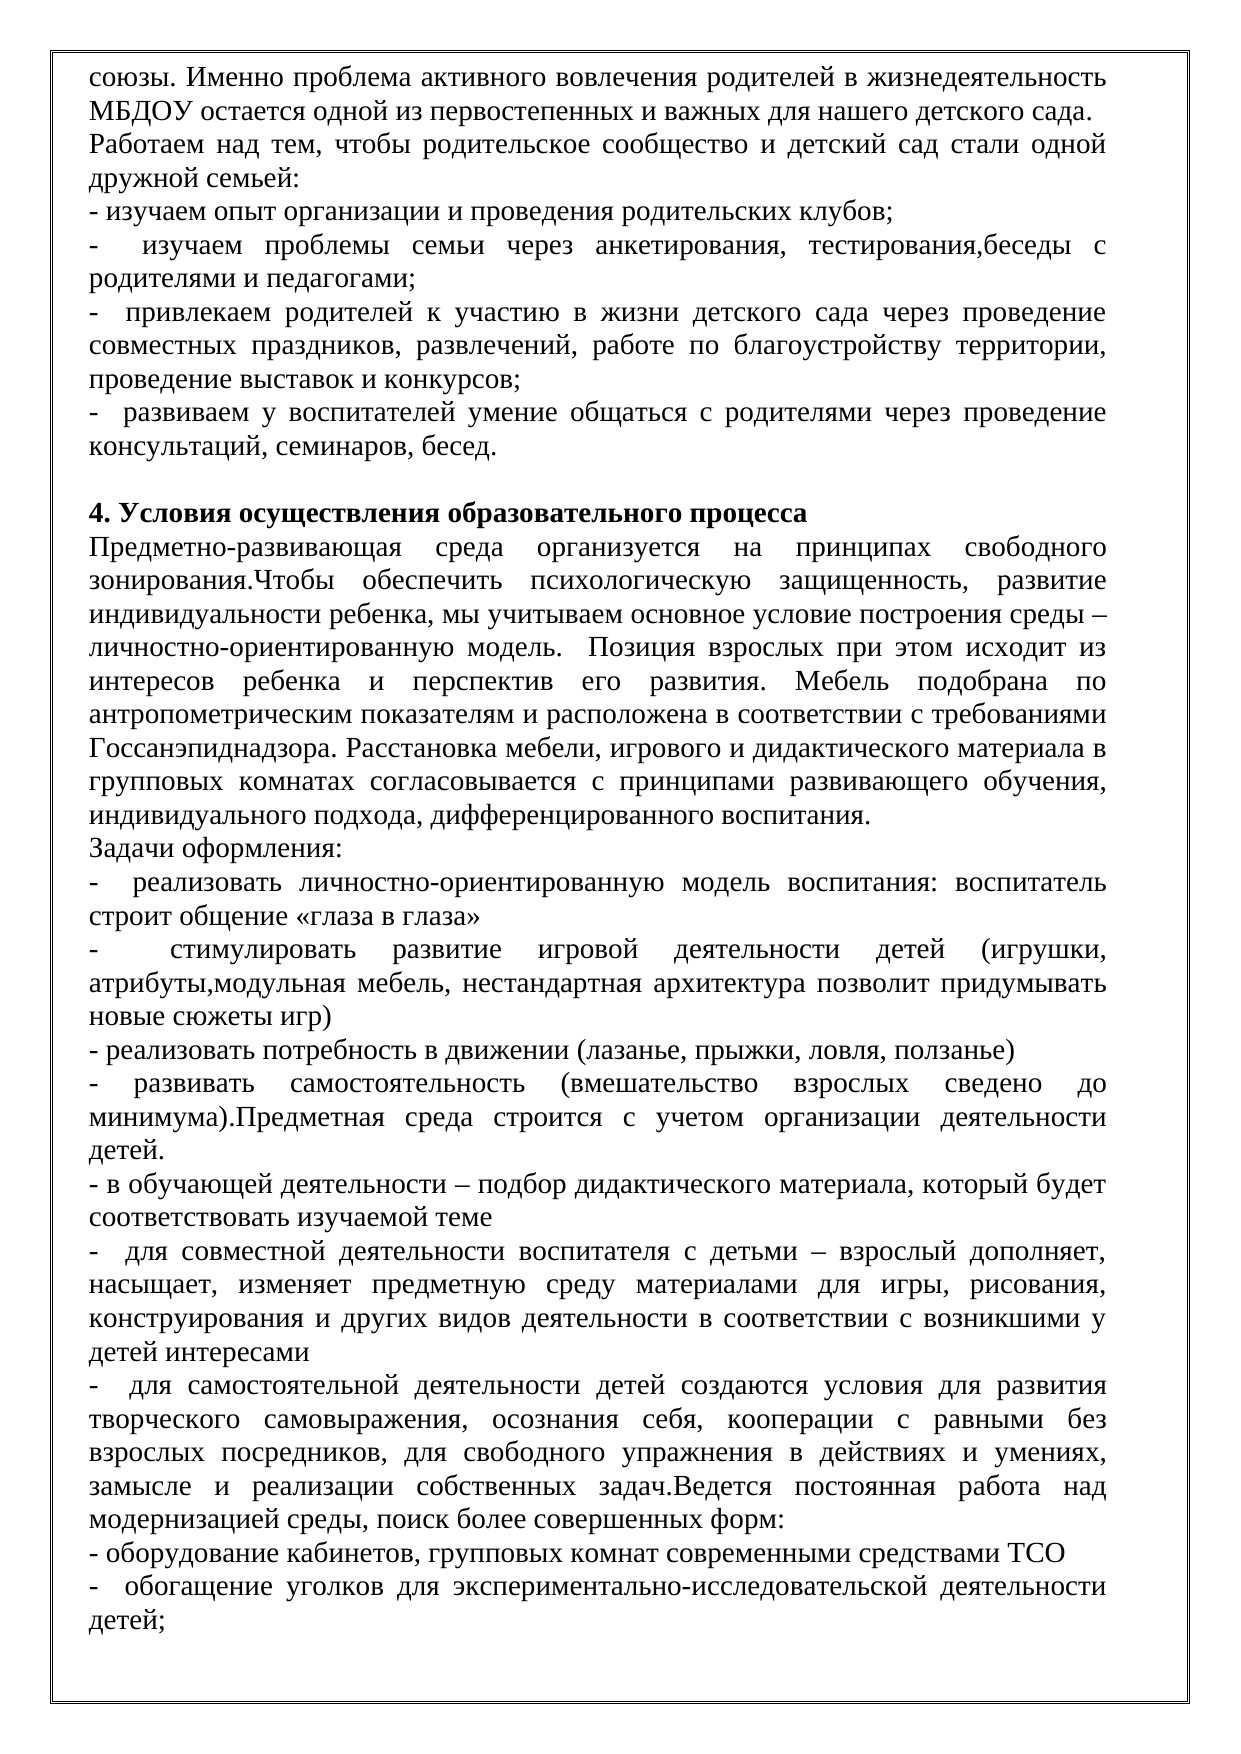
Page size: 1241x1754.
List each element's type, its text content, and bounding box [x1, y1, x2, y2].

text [89, 59, 1107, 126]
text - в обучающей деятельности – подбор дидактического материала, который будет соответствовать изучаемой теме [89, 1166, 1107, 1233]
text - для совместной деятельности воспитателя с детьми – взрослый дополняет, насыщает, изменяет предметную среду материалами для игры, рисования, конструирования и других видов деятельности в соответствии с возникшими у детей интересами [89, 1233, 1107, 1367]
text - реализовать потребность в движении (лазанье, прыжки, ловля, ползанье) [89, 1032, 1107, 1065]
text - привлекаем родителей к участию в жизни детского сада через проведение совместных праздников, развлечений, работе по благоустройству территории, проведение выставок и конкурсов; [89, 294, 1107, 394]
text - оборудование кабинетов, групповых комнат современными средствами ТСО [89, 1535, 1107, 1568]
text 4. Условия осуществления образовательного процесса [89, 495, 1107, 529]
text - изучаем опыт организации и проведения родительских клубов; [89, 193, 1107, 227]
text - развивать самостоятельность (вмешательство взрослых сведено до минимума).Предметная среда строится с учетом организации деятельности детей. [89, 1065, 1107, 1166]
text - обогащение уголков для экспериментально-исследовательской деятельности детей; [89, 1568, 1107, 1636]
text - изучаем проблемы семьи через анкетирования, тестирования,беседы с родителями и педагогами; [89, 227, 1107, 294]
text - для самостоятельной деятельности детей создаются условия для развития творческого самовыражения, осознания себя, кооперации с равными без взрослых посредников, для свободного упражнения в действиях и умениях, замысле и реализации собственных задач.Ведется постоянная работа над модернизацией среды, поиск более совершенных форм: [89, 1367, 1107, 1535]
text - реализовать личностно-ориентированную модель воспитания: воспитатель строит общение «глаза в глаза» [89, 864, 1107, 931]
text Работаем над тем, чтобы родительское сообщество и детский сад стали одной дружной семьей: [89, 126, 1107, 193]
text Задачи оформления: [89, 831, 1107, 864]
text - развиваем у воспитателей умение общаться с родителями через проведение консультаций, семинаров, бесед. [89, 394, 1107, 462]
text Предметно-развивающая среда организуется на принципах свободного зонирования.Чтобы обеспечить психологическую защищенность, развитие индивидуальности ребенка, мы учитываем основное условие построения среды – личностно-ориентированную модель. Позиция взрослых при этом исходит из интересов ребенка и перспектив его развития. Мебель подобрана по антропометрическим показателям и расположена в соответствии с требованиями Госсанэпиднадзора. Расстановка мебели, игрового и дидактического материала в групповых комнатах согласовывается с принципами развивающего обучения, индивидуального подхода, дифференцированного воспитания. [89, 529, 1107, 831]
text - стимулировать развитие игровой деятельности детей (игрушки, атрибуты,модульная мебель, нестандартная архитектура позволит придумывать новые сюжеты игр) [89, 931, 1107, 1032]
